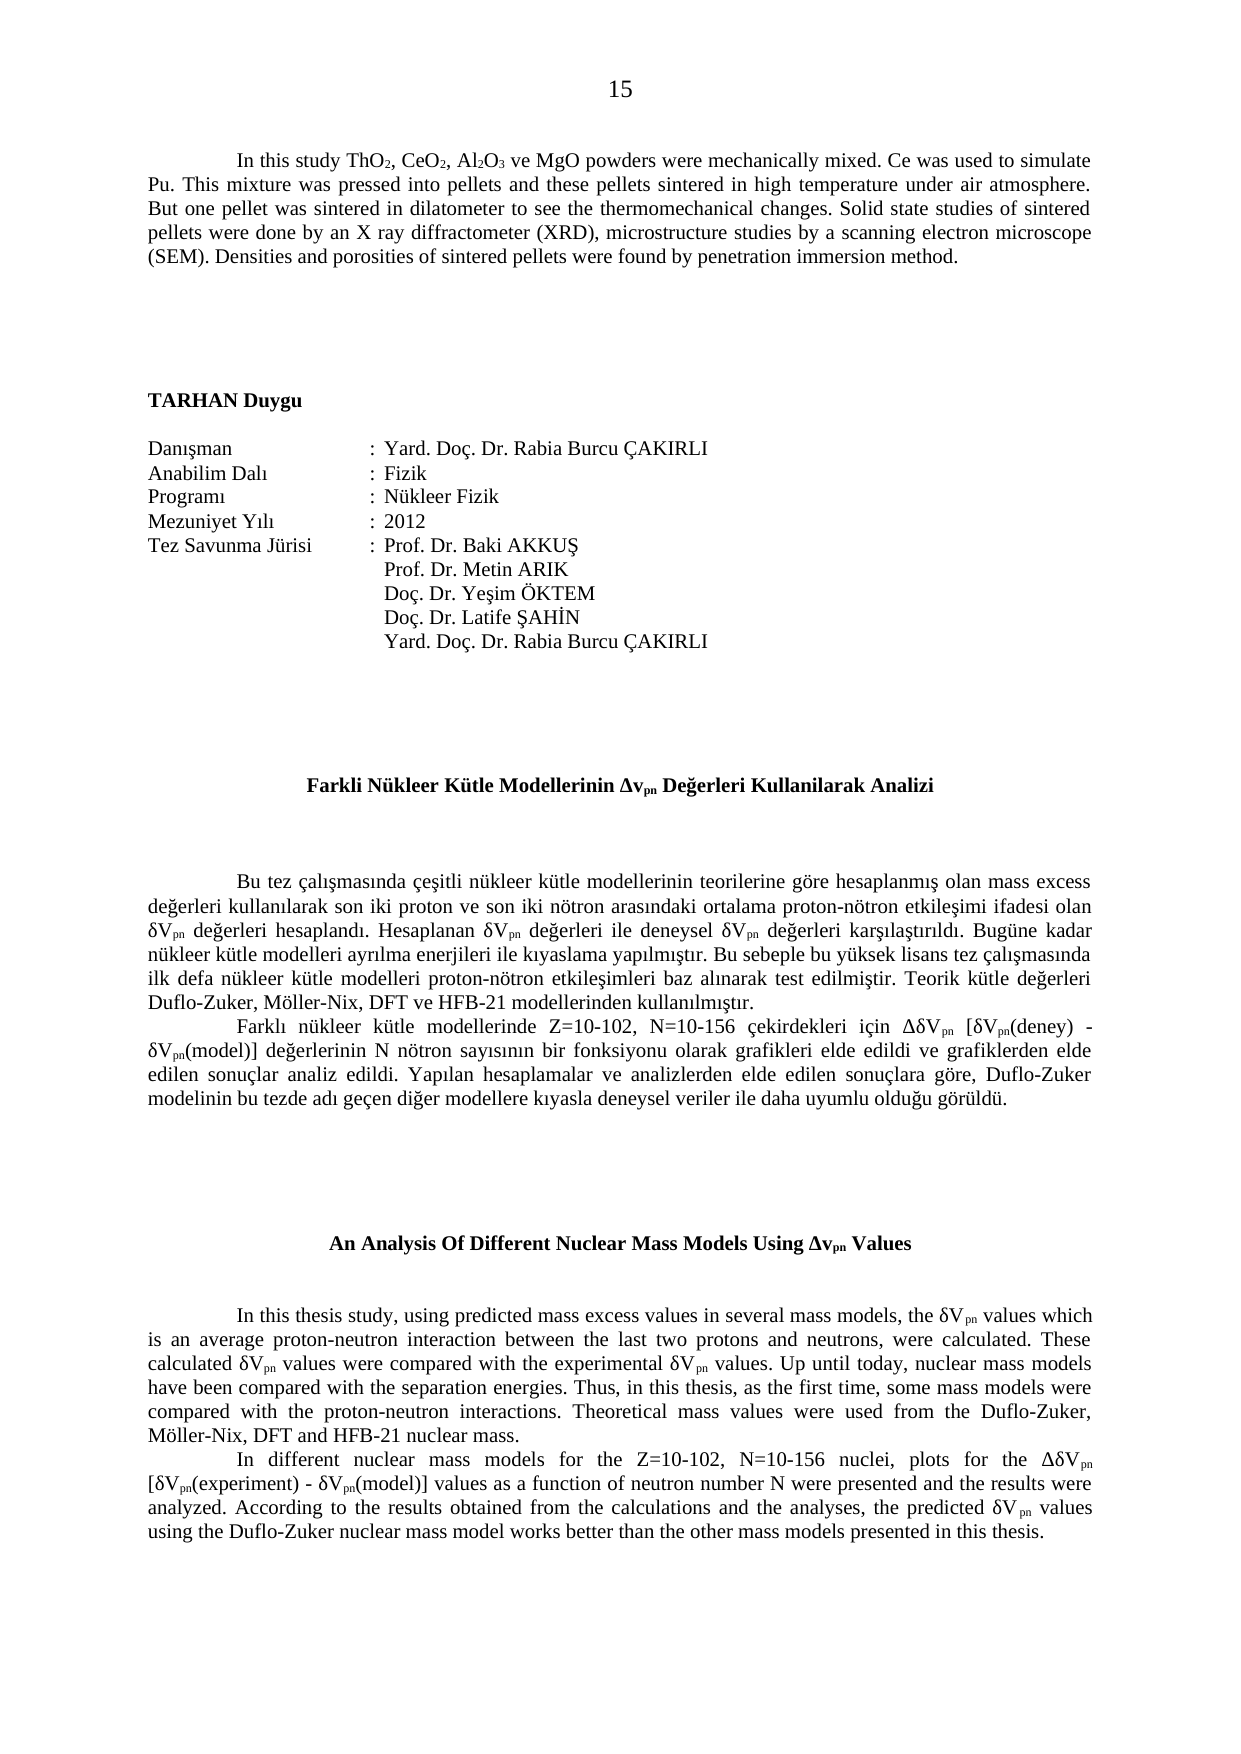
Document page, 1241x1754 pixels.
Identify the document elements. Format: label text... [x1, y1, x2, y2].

text TARHAN Duygu [148, 388, 1093, 412]
text Prof. Dr. Metin ARIK [148, 557, 1093, 581]
text An Analysis Of Different Nuclear Mass Models Using Δvpn Values [148, 1230, 1093, 1254]
text Programı : Nükleer Fizik [148, 484, 1093, 508]
text Anabilim Dalı : Fizik [148, 460, 1093, 484]
text Danışman : Yard. Doç. Dr. Rabia Burcu ÇAKIRLI [148, 436, 1093, 460]
text Mezuniyet Yılı : 2012 [148, 508, 1093, 533]
text Yard. Doç. Dr. Rabia Burcu ÇAKIRLI [148, 629, 1093, 653]
text In this thesis study, using predicted mass excess values in several mass models, the δVpn values which is an average proton-neutron interaction between the last two protons and neutrons, were calculated. These calculated δVpn values were compared with the experimental δVpn values. Up until today, nuclear mass models have been compared with the separation energies. Thus, in this thesis, as the first time, some mass models were compared with the proton-neutron interactions. Theoretical mass values were used from the Duflo-Zuker, Möller-Nix, DFT and HFB-21 nuclear mass. [148, 1303, 1093, 1447]
text Doç. Dr. Latife ŞAHİN [148, 605, 1093, 629]
text In this study ThO2, CeO2, Al2O3 ve MgO powders were mechanically mixed. Ce was used to simulate Pu. This mixture was pressed into pellets and these pellets sintered in high temperature under air atmosphere. But one pellet was sintered in dilatometer to see the thermomechanical changes. Solid state studies of sintered pellets were done by an X ray diffractometer (XRD), microstructure studies by a scanning electron microscope (SEM). Densities and porosities of sintered pellets were found by penetration immersion method. [148, 148, 1093, 268]
text Bu tez çalışmasında çeşitli nükleer kütle modellerinin teorilerine göre hesaplanmış olan mass excess değerleri kullanılarak son iki proton ve son iki nötron arasındaki ortalama proton-nötron etkileşimi ifadesi olan δVpn değerleri hesaplandı. Hesaplanan δVpn değerleri ile deneysel δVpn değerleri karşılaştırıldı. Bugüne kadar nükleer kütle modelleri ayrılma enerjileri ile kıyaslama yapılmıştır. Bu sebeple bu yüksek lisans tez çalışmasında ilk defa nükleer kütle modelleri proton-nötron etkileşimleri baz alınarak test edilmiştir. Teorik kütle değerleri Duflo-Zuker, Möller-Nix, DFT ve HFB-21 modellerinden kullanılmıştır. [148, 869, 1093, 1014]
text In different nuclear mass models for the Z=10-102, N=10-156 nuclei, plots for the ΔδVpn [δVpn(experiment) - δVpn(model)] values as a function of neutron number N were presented and the results were analyzed. According to the results obtained from the calculations and the analyses, the predicted δVpn values using the Duflo-Zuker nuclear mass model works better than the other mass models presented in this thesis. [148, 1447, 1093, 1543]
text Farklı nükleer kütle modellerinde Z=10-102, N=10-156 çekirdekleri için ΔδVpn [δVpn(deney) - δVpn(model)] değerlerinin N nötron sayısının bir fonksiyonu olarak grafikleri elde edildi ve grafiklerden elde edilen sonuçlar analiz edildi. Yapılan hesaplamalar ve analizlerden elde edilen sonuçlara göre, Duflo-Zuker modelinin bu tezde adı geçen diğer modellere kıyasla deneysel veriler ile daha uyumlu olduğu görüldü. [148, 1014, 1093, 1110]
text Tez Savunma Jürisi : Prof. Dr. Baki AKKUŞ [148, 533, 1093, 557]
text Farkli Nükleer Kütle Modellerinin Δvpn Değerleri Kullanilarak Analizi [148, 773, 1093, 797]
text Doç. Dr. Yeşim ÖKTEM [148, 581, 1093, 605]
